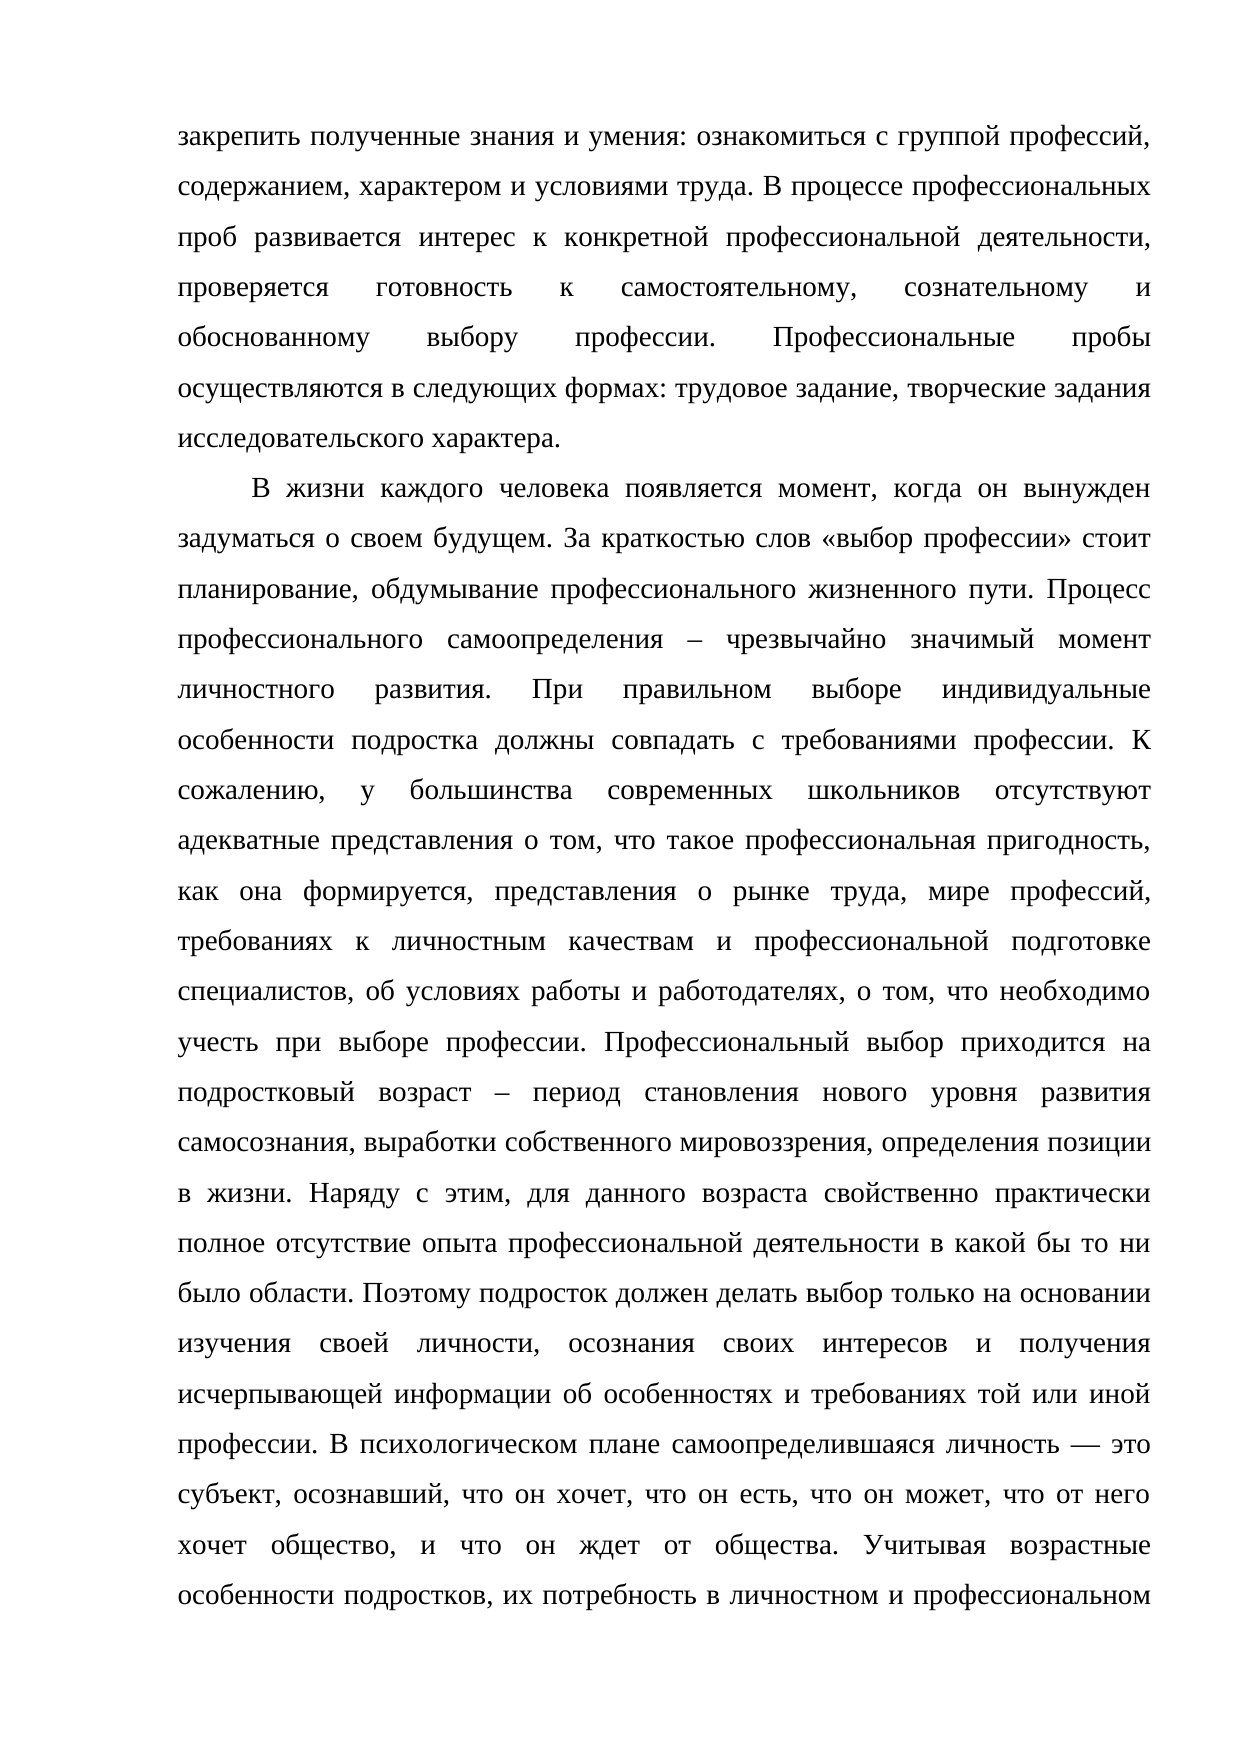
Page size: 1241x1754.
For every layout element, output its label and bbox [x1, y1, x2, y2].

text [177, 470, 1152, 1611]
text [177, 118, 1152, 453]
